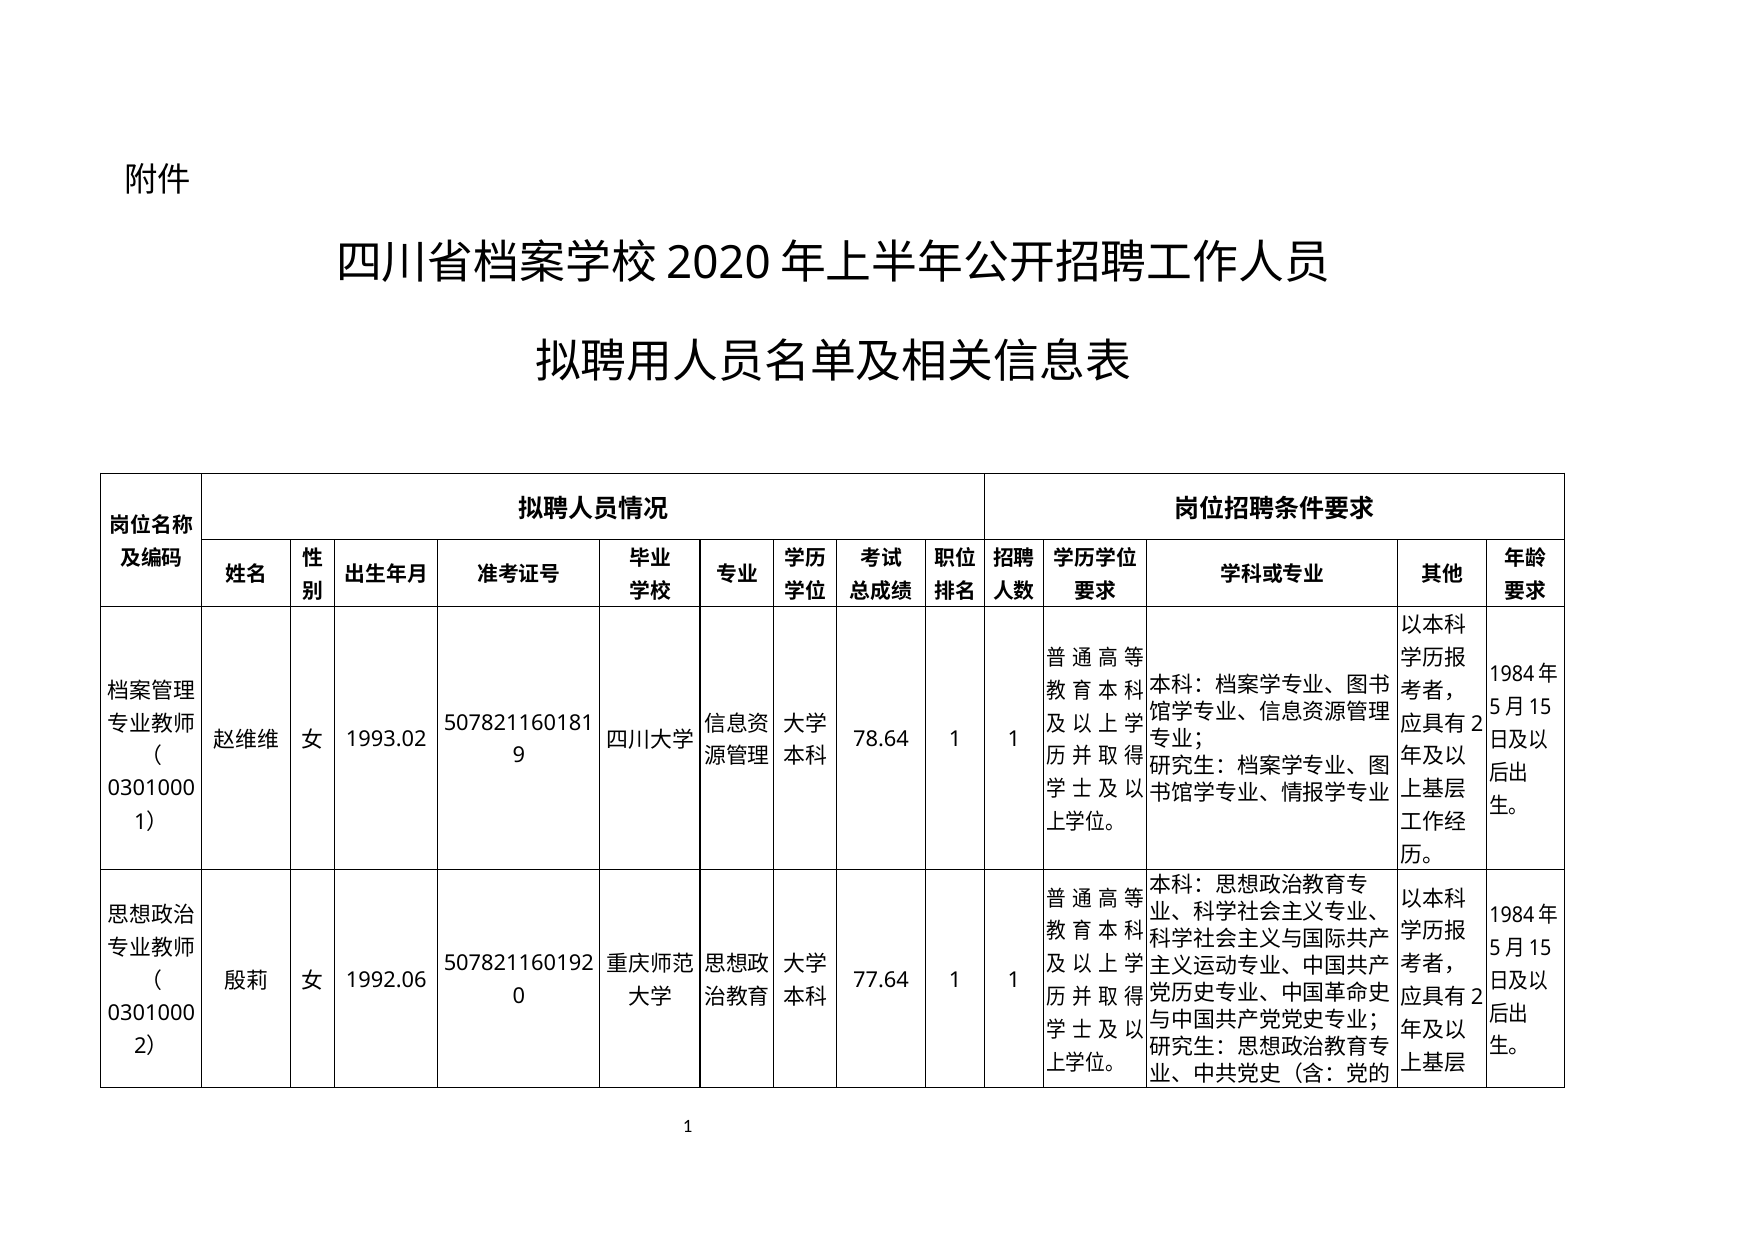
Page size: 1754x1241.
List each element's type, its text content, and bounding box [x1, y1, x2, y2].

table_header 岗位名称 及编码 [101, 474, 201, 606]
table_cell 思想政治专业教师（03010002） [101, 870, 201, 1087]
table_cell 78.64 [837, 607, 925, 869]
table_cell 普通高等教育本科及以上学历并取得学士及以上学位。 [1044, 607, 1146, 869]
table_cell 殷莉 [202, 870, 290, 1087]
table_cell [1398, 870, 1486, 1087]
table_cell 1 [926, 607, 984, 869]
table_cell 5078211601920 [438, 870, 599, 1087]
table_cell 重庆师范大学 [600, 870, 699, 1087]
table_cell 大学 本科 [774, 870, 836, 1087]
table_cell 1 [926, 870, 984, 1087]
table_cell 档案管理 专业教师 （03010001） [101, 607, 201, 869]
table_cell 毕业 学校 [600, 540, 699, 606]
table_cell 招聘人数 [985, 540, 1043, 606]
table_cell 姓名 [202, 540, 290, 606]
table_cell 考试 总成绩 [837, 540, 925, 606]
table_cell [1147, 870, 1397, 1087]
table_cell 年龄 要求 [1487, 540, 1564, 606]
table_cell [1044, 870, 1146, 1087]
table_cell 学历学位要求 [1044, 540, 1146, 606]
table_cell 1 [985, 870, 1043, 1087]
table_cell 职位排名 [926, 540, 984, 606]
table_cell 1993.02 [335, 607, 437, 869]
table_cell 女 [291, 607, 334, 869]
table_header 拟聘人员情况 [202, 474, 984, 539]
table_cell 思想政治教育 [701, 870, 773, 1087]
table_cell 1992.06 [335, 870, 437, 1087]
text 拟聘用人员名单及相关信息表 [124, 308, 1541, 407]
table_cell 1984年5月15日及以后出生。 [1487, 870, 1564, 1087]
table_cell 赵维维 [202, 607, 290, 869]
table_cell 出生年月 [335, 540, 437, 606]
table_cell 女 [291, 870, 334, 1087]
table_cell 学科或专业 [1147, 540, 1397, 606]
table_cell 信息资源管理 [701, 607, 773, 869]
table_cell 性别 [291, 540, 334, 606]
text 附件 [124, 144, 1541, 210]
table_cell 其他 [1398, 540, 1486, 606]
table_cell 以本科学历报考者，应具有2年及以上基层工作经历。 [1398, 607, 1486, 869]
text 四川省档案学校2020年上半年公开招聘工作人员 [124, 210, 1541, 308]
table_cell 大学 本科 [774, 607, 836, 869]
table_cell 准考证号 [438, 540, 599, 606]
table_cell 1984年5月15日及以后出生。 [1487, 607, 1564, 869]
table_cell 专业 [701, 540, 773, 606]
table_cell 5078211601819 [438, 607, 599, 869]
table_header 岗位招聘条件要求 [985, 474, 1564, 539]
table_cell 本科：档案学专业、图书馆学专业、信息资源管理专业； 研究生：档案学专业、图书馆学专业、情报学专业 [1147, 607, 1397, 869]
table_cell 77.64 [837, 870, 925, 1087]
table_cell 四川大学 [600, 607, 699, 869]
table_cell 1 [985, 607, 1043, 869]
table_cell 学历学位 [774, 540, 836, 606]
